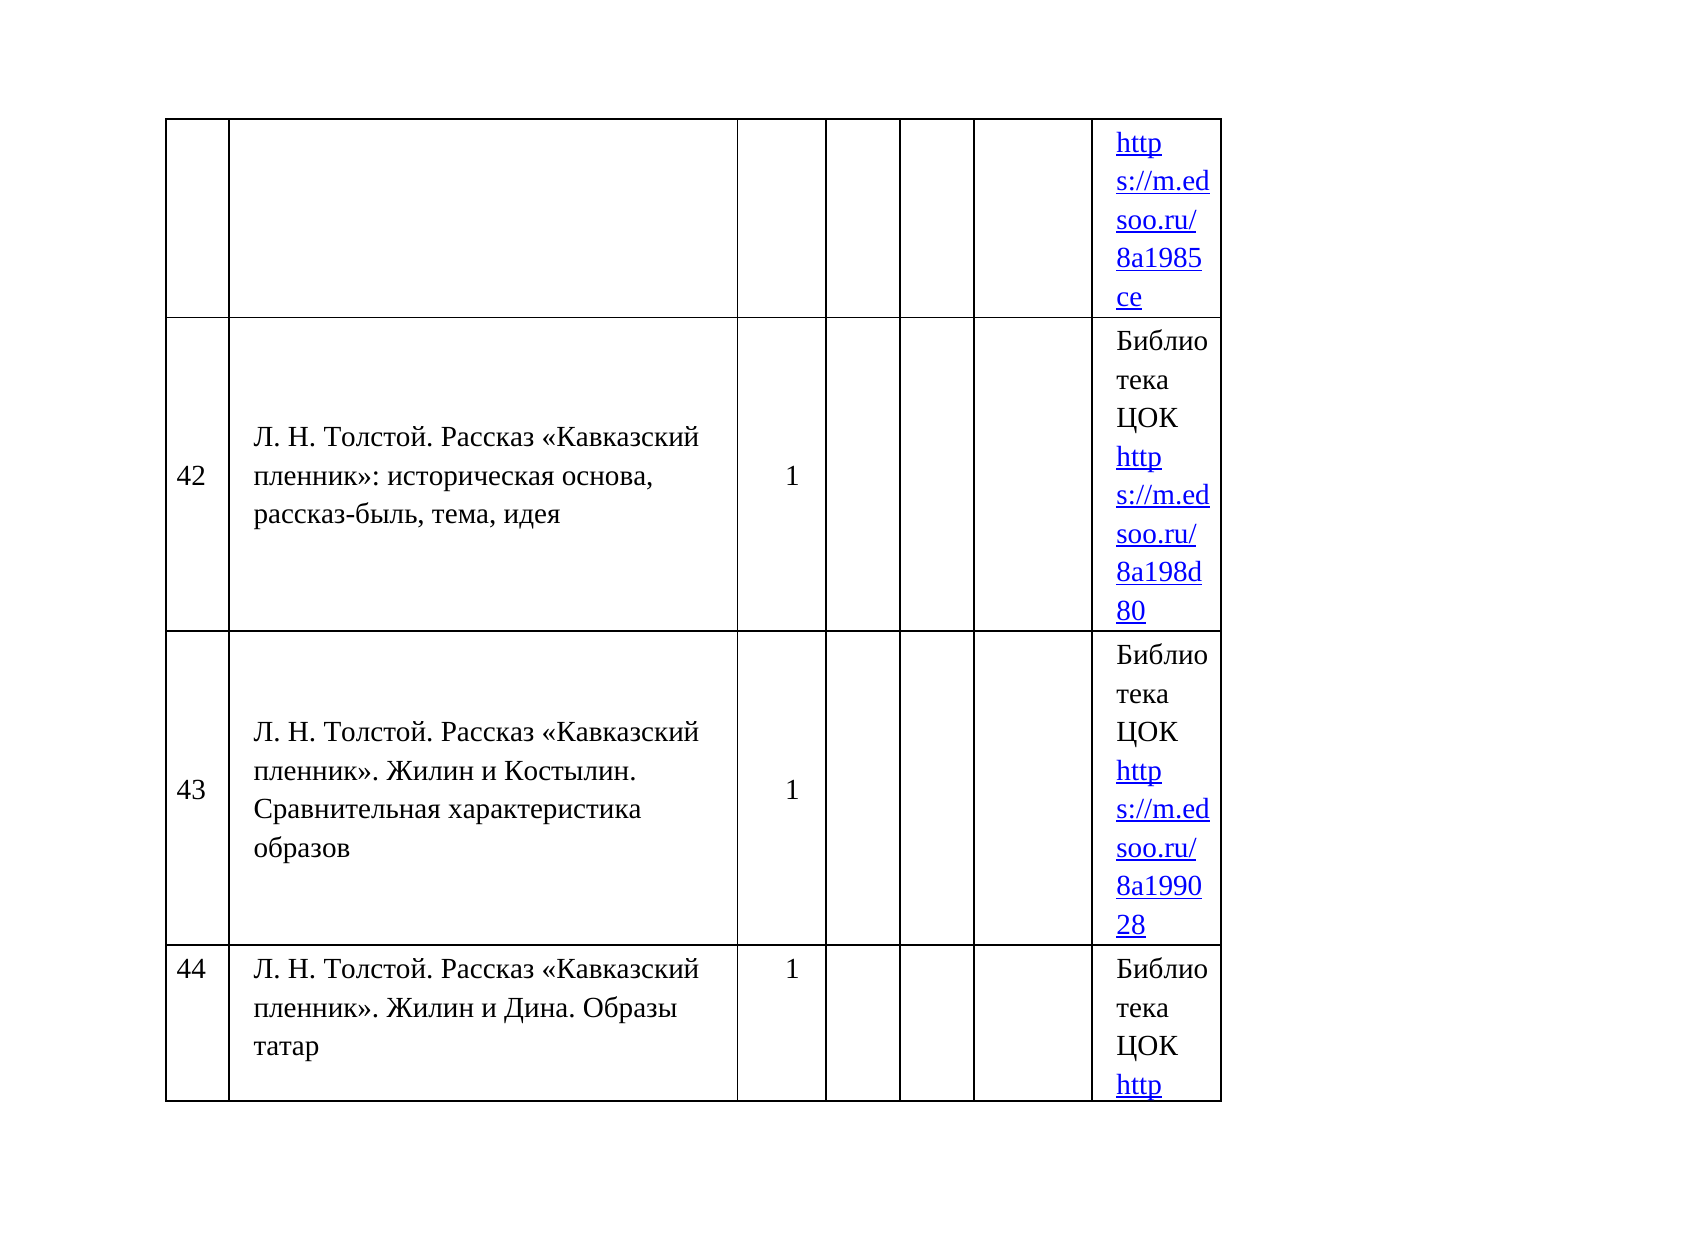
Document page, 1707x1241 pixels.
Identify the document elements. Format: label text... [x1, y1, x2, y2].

table_cell [827, 946, 899, 1100]
table_cell [975, 120, 1091, 316]
table_cell [901, 632, 973, 944]
table_cell Библиотека ЦОК https://m.edsoo.ru/8a198d80 [1093, 318, 1220, 630]
table_cell [975, 318, 1091, 630]
table_cell 1 [738, 318, 825, 630]
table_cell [1093, 120, 1220, 316]
table_cell [975, 632, 1091, 944]
table_cell 42 [167, 318, 228, 630]
table_cell [901, 946, 973, 1100]
table_cell 1 [738, 632, 825, 944]
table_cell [1093, 946, 1220, 1100]
table_cell [975, 946, 1091, 1100]
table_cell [230, 946, 737, 1100]
table_cell 43 [167, 632, 228, 944]
table_cell [827, 632, 899, 944]
table_cell Л. Н. Толстой. Рассказ «Кавказский пленник». Жилин и Костылин. Сравнительная характеристика образов [230, 632, 737, 944]
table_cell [230, 120, 737, 316]
table_cell 1 [738, 946, 825, 1100]
table_cell [827, 318, 899, 630]
table_cell Л. Н. Толстой. Рассказ «Кавказский пленник»: историческая основа, рассказ-быль, тема, идея [230, 318, 737, 630]
table_cell [901, 120, 973, 316]
table_cell 41 [167, 120, 228, 316]
table_cell [901, 318, 973, 630]
table_cell 1 [738, 120, 825, 316]
table_cell 44 [167, 946, 228, 1100]
table_cell [827, 120, 899, 316]
table_cell Библиотека ЦОК https://m.edsoo.ru/8a199028 [1093, 632, 1220, 944]
